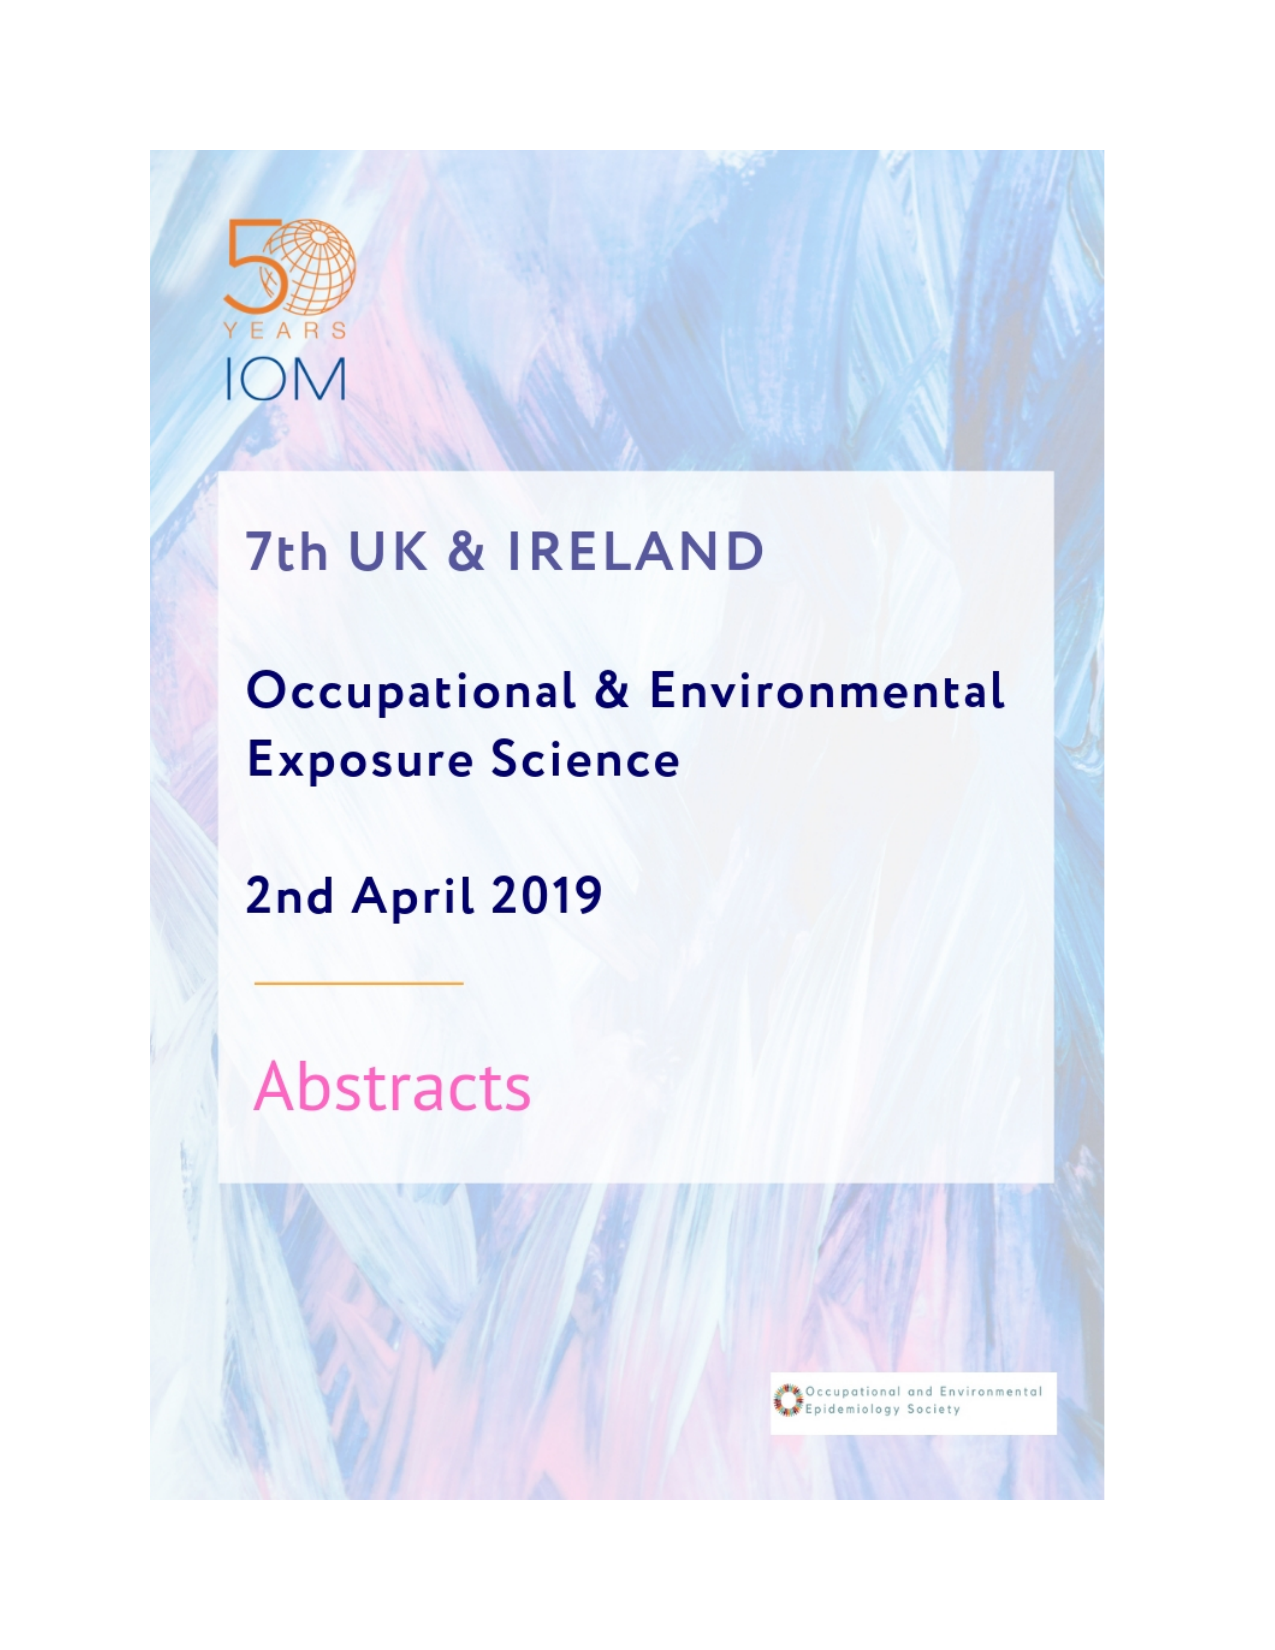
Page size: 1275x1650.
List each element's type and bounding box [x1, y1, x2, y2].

picture [150, 150, 1105, 1500]
